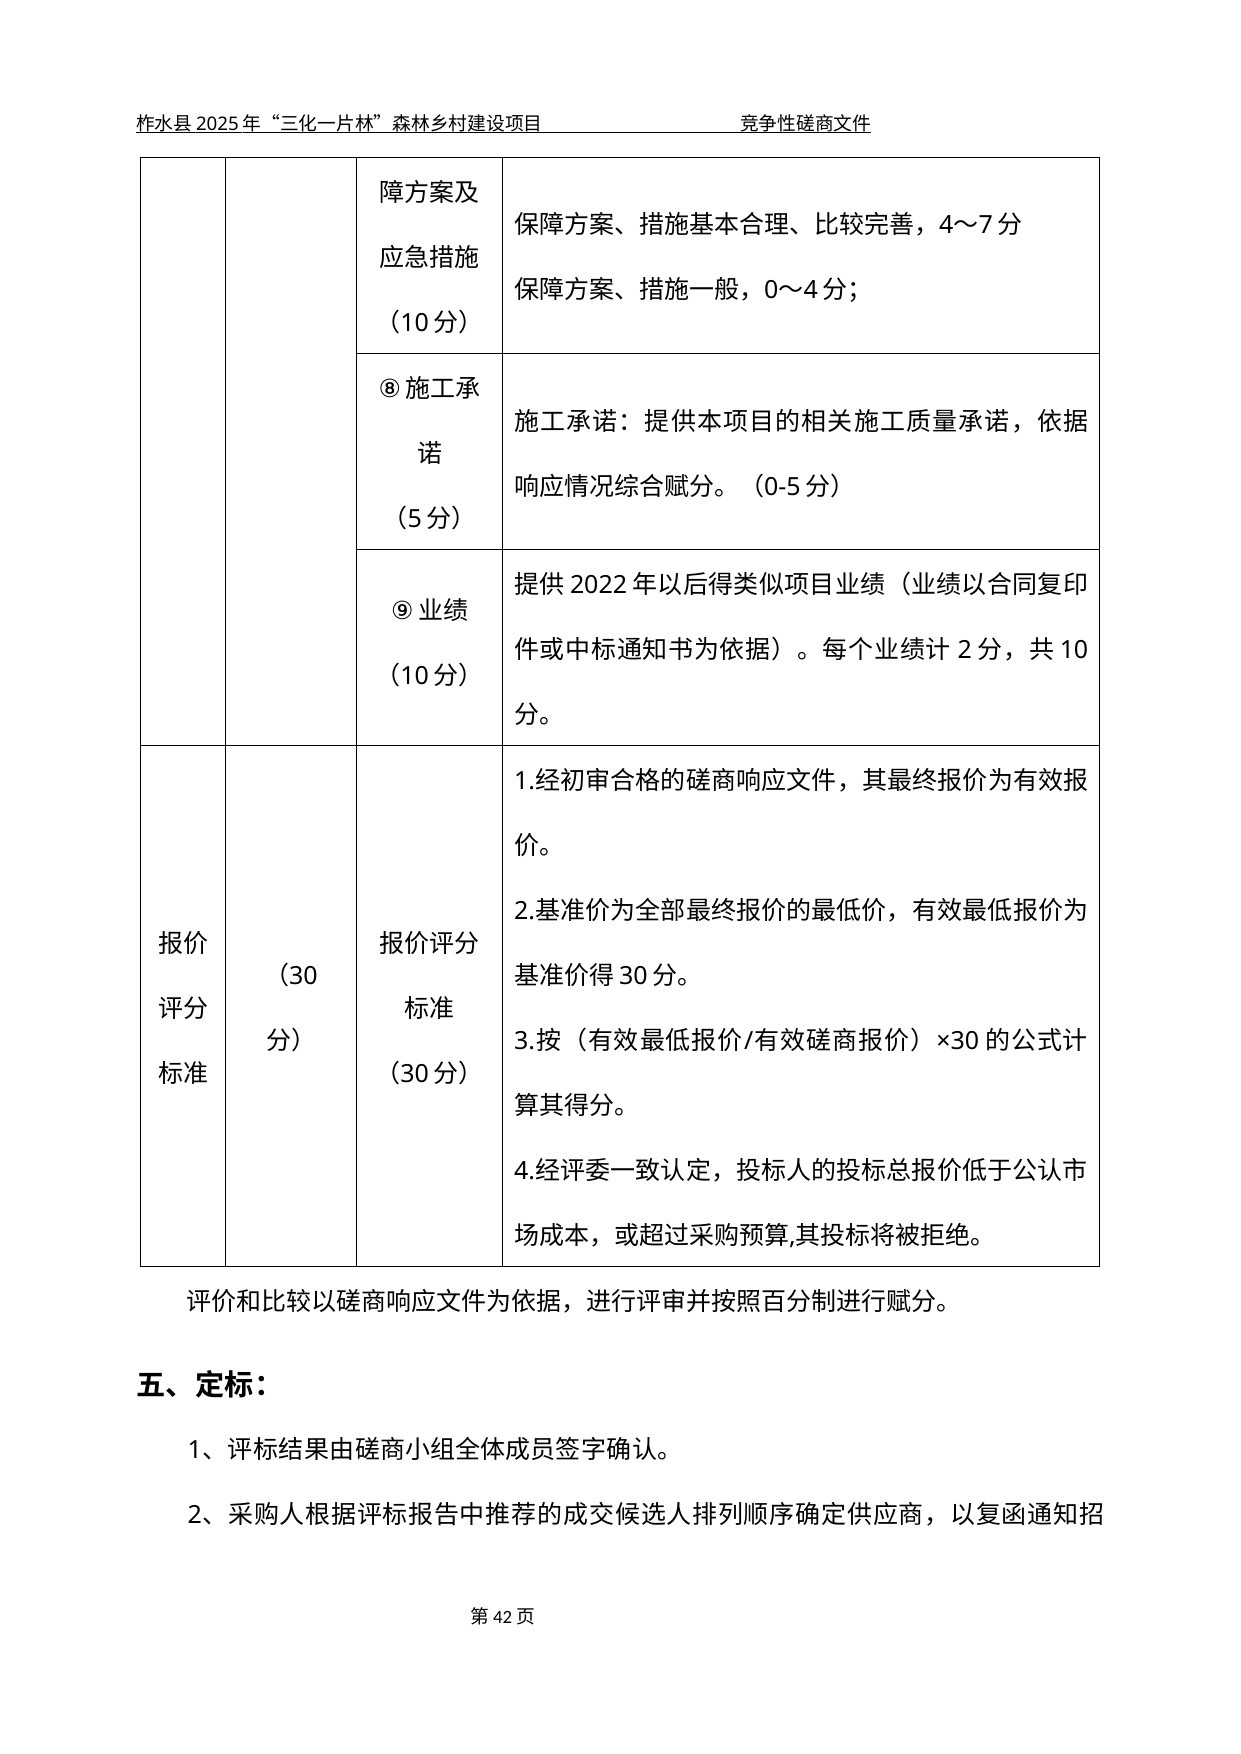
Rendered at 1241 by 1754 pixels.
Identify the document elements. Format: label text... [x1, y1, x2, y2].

text 五、定标： [136, 1350, 1104, 1415]
table_cell （30分） [226, 746, 356, 1266]
text 评价和比较以磋商响应文件为依据，进行评审并按照百分制进行赋分。 [136, 1267, 1104, 1332]
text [136, 1480, 1104, 1545]
table_cell 施工承诺：提供本项目的相关施工质量承诺，依据响应情况综合赋分。（0-5分） [503, 354, 1099, 549]
table_cell ⑧施工承诺 （5分） [357, 354, 502, 549]
table_cell 报价评分标准 （30分） [357, 746, 502, 1266]
table_cell 1.经初审合格的磋商响应文件，其最终报价为有效报价。 2.基准价为全部最终报价的最低价，有效最低报价为基准价得30分。 3.按（有效最低报价/有效磋商报价）×30的公式计算其得分。 4.经评委一致认定，投标人的投标总报价低于公认市场成本，或超过采购预算,其投标将被拒绝。 [503, 746, 1099, 1266]
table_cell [503, 158, 1099, 353]
table_cell ⑨业绩 （10分） [357, 550, 502, 745]
table_cell ⑦安全保障方案及应急措施 （10分） [357, 158, 502, 353]
table_cell 报价评分标准 [141, 746, 225, 1266]
table_cell 提供2022年以后得类似项目业绩（业绩以合同复印件或中标通知书为依据）。每个业绩计2分，共10分。 [503, 550, 1099, 745]
text 1、评标结果由磋商小组全体成员签字确认。 [136, 1415, 1104, 1480]
